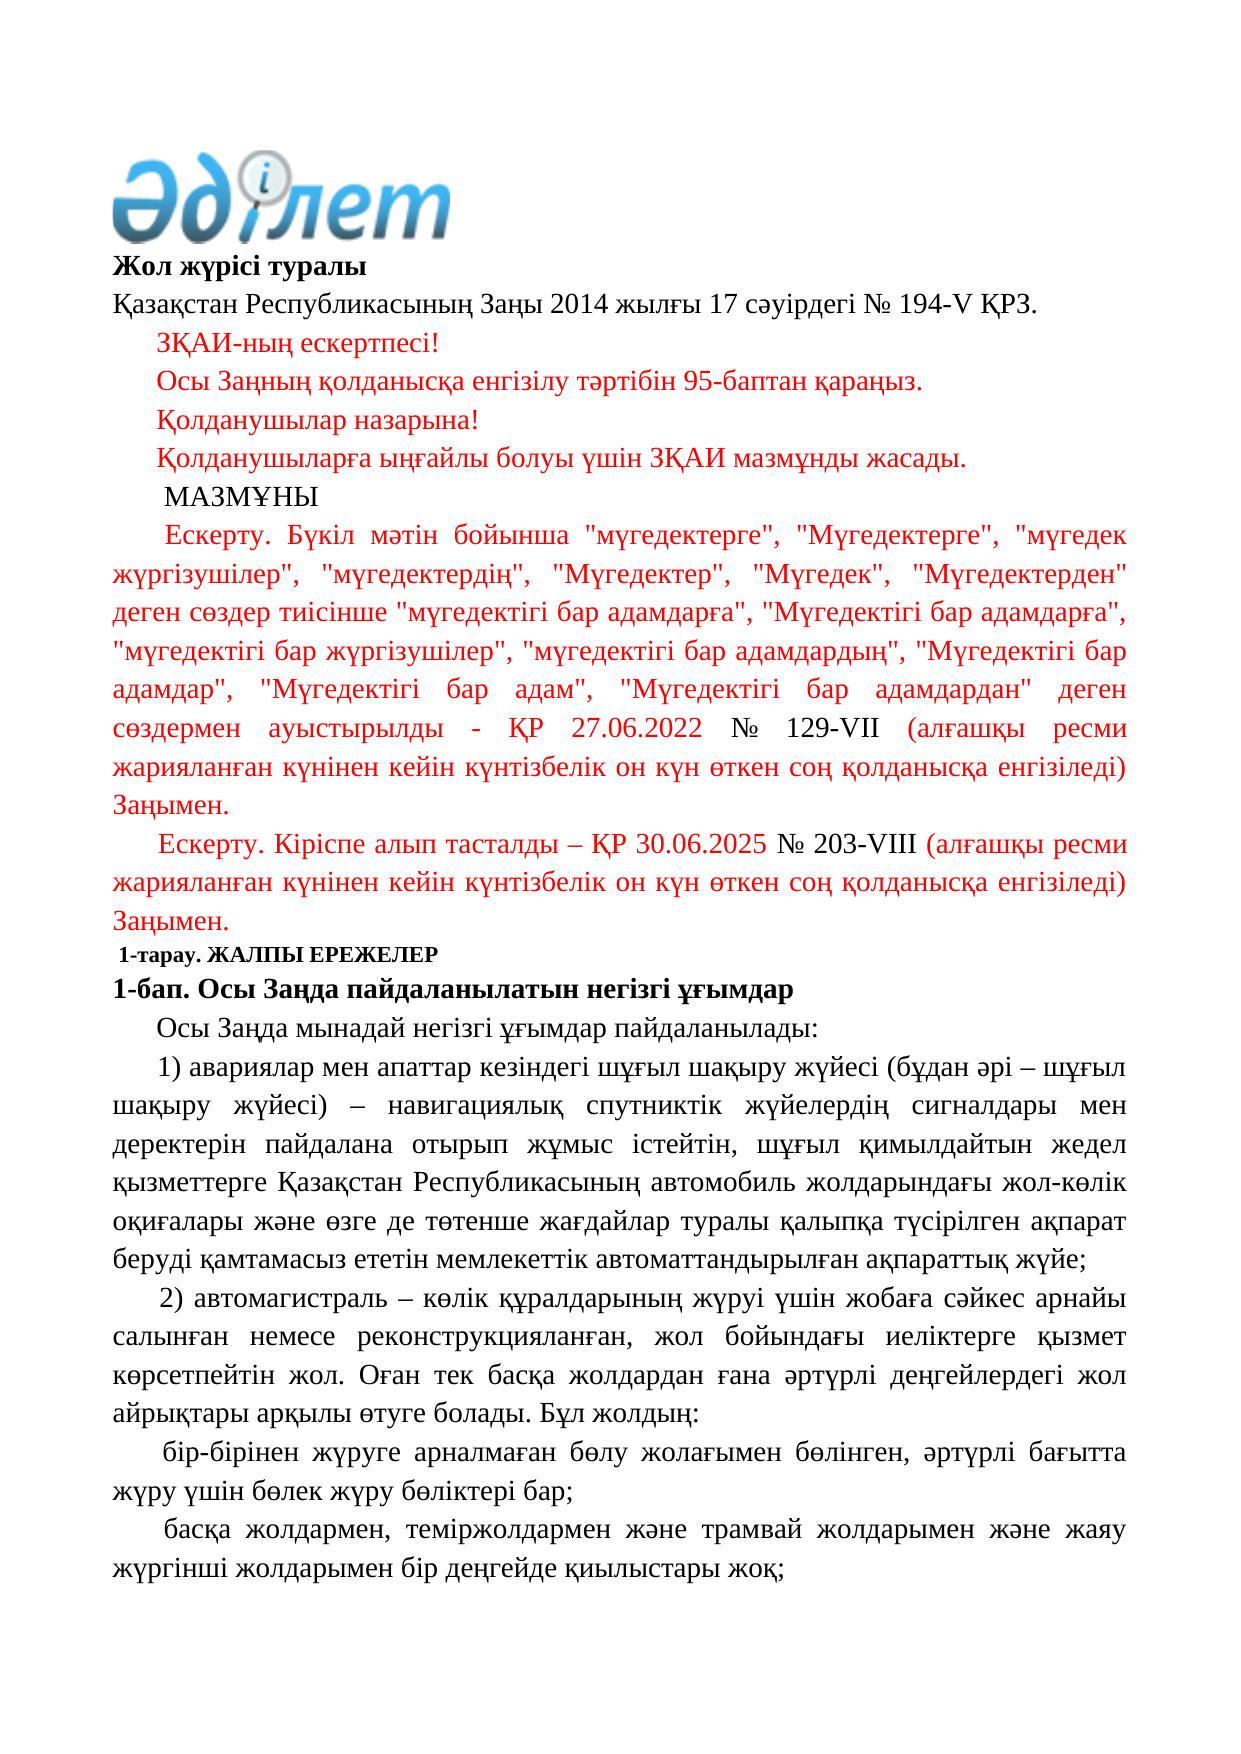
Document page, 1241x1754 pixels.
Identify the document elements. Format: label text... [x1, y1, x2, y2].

text Қолданушылар назарына! [112, 402, 1128, 435]
text МАЗМҰНЫ [112, 479, 1128, 512]
text Қазақстан Республикасының Заңы 2014 жылғы 17 сәуірдегі № 194-V ҚРЗ. [112, 286, 1128, 320]
text басқа жолдармен, теміржолдармен және трамвай жолдарымен және жаяу жүргінші жолдарымен бір деңгейде қиылыстары жоқ; [112, 1511, 1128, 1583]
text 1) авариялар мен апаттар кезіндегі шұғыл шақыру жүйесі (бұдан әрі – шұғыл шақыру жүйесі) – навигациялық спутниктік жүйелердің сигналдары мен деректерін пайдалана отырып жұмыс істейтін, шұғыл қимылдайтын жедел қызметтерге Қазақстан Республикасының автомобиль жолдарындағы жол-көлік оқиғалары және өзге де төтенше жағдайлар туралы қалыпқа түсірілген ақпарат беруді қамтамасыз ететін мемлекеттік автоматтандырылған ақпараттық жүйе; [112, 1049, 1128, 1275]
text Ескерту. Бүкіл мәтін бойынша "мүгедектерге", "Мүгедектерге", "мүгедек жүргізушілер", "мүгедектердің", "Мүгедектер", "Мүгедек", "Мүгедектерден" деген сөздер тиісінше "мүгедектігі бар адамдарға", "Мүгедектігі бар адамдарға", "мүгедектігі бар жүргізушілер", "мүгедектігі бар адамдардың", "Мүгедектігі бар адамдар", "Мүгедектігі бар адам", "Мүгедектігі бар адамдардан" деген сөздермен ауыстырылды - ҚР 27.06.2022 № 129-VІІ (алғашқы ресми жарияланған күнінен кейін күнтізбелік он күн өткен соң қолданысқа енгізіледі) Заңымен. [112, 517, 1128, 821]
picture [112, 150, 451, 244]
text Осы Заңда мынадай негізгі ұғымдар пайдаланылады: [112, 1010, 1128, 1044]
text бір-бірінен жүруге арналмаған бөлу жолағымен бөлінген, әртүрлі бағытта жүру үшін бөлек жүру бөліктері бар; [112, 1434, 1128, 1506]
text ЗҚАИ-ның ескертпесі! [112, 325, 1128, 358]
text Жол жүрісі туралы [112, 248, 1128, 281]
text 2) автомагистраль – көлік құралдарының жүруі үшін жобаға сәйкес арнайы салынған немесе реконструкцияланған, жол бойындағы иеліктерге қызмет көрсетпейтін жол. Оған тек басқа жолдардан ғана әртүрлі деңгейлердегі жол айрықтары арқылы өтуге болады. Бұл жолдың: [112, 1280, 1128, 1429]
text Ескерту. Кіріспе алып тасталды – ҚР 30.06.2025 № 203-VIII (алғашқы ресми жарияланған күнінен кейін күнтізбелік он күн өткен соң қолданысқа енгізіледі) Заңымен. [112, 826, 1128, 936]
text 1-бап. Осы Заңда пайдаланылатын негізгі ұғымдар [112, 972, 1128, 1005]
text Қолданушыларға ыңғайлы болуы үшін ЗҚАИ мазмұнды жасады. [112, 440, 1128, 474]
text Осы Заңның қолданысқа енгізілу тәртібін 95-баптан қараңыз. [112, 363, 1128, 397]
text 1-тарау. ЖАЛПЫ ЕРЕЖЕЛЕР [112, 941, 1128, 968]
